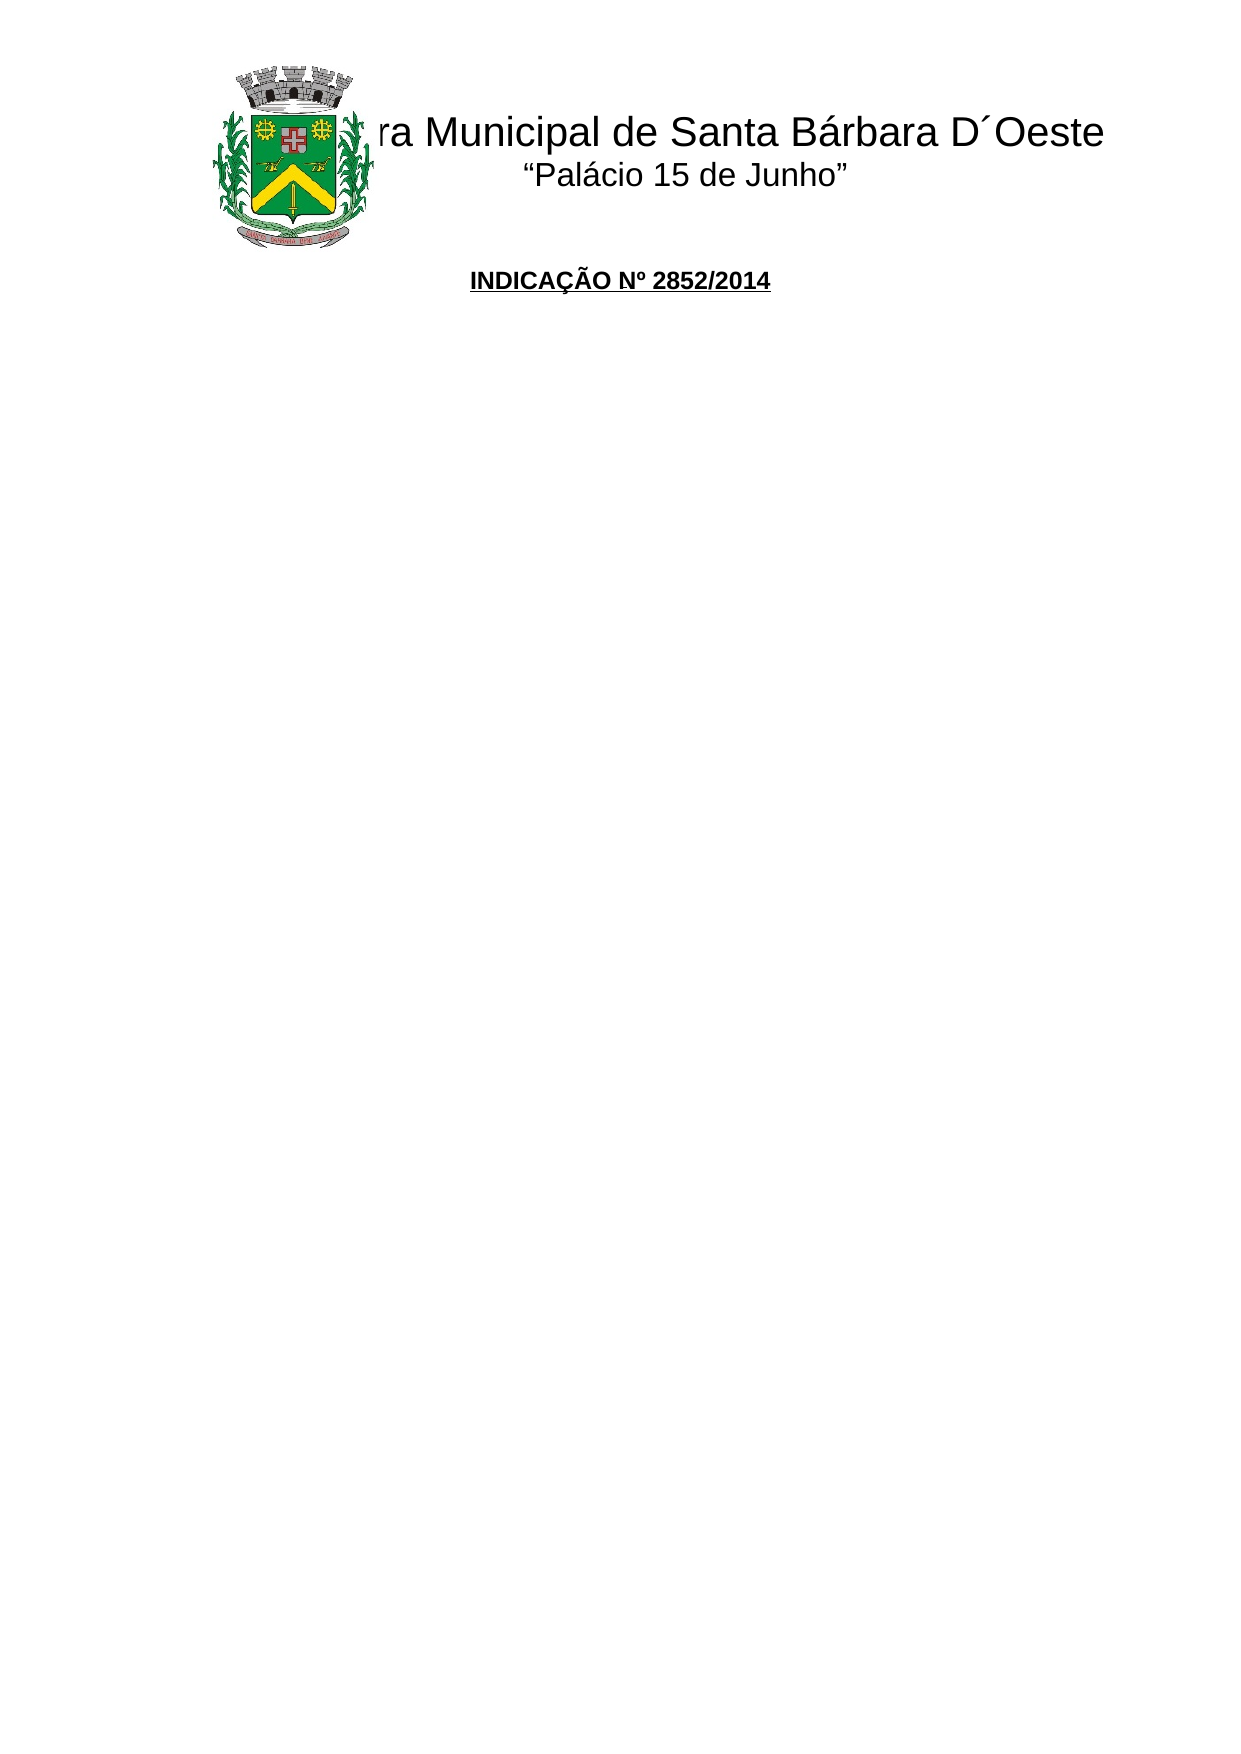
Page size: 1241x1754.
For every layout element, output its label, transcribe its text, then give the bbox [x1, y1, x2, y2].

picture [212, 66, 381, 255]
title INDICAÇÃO Nº 2852/2014 [177, 266, 1063, 294]
